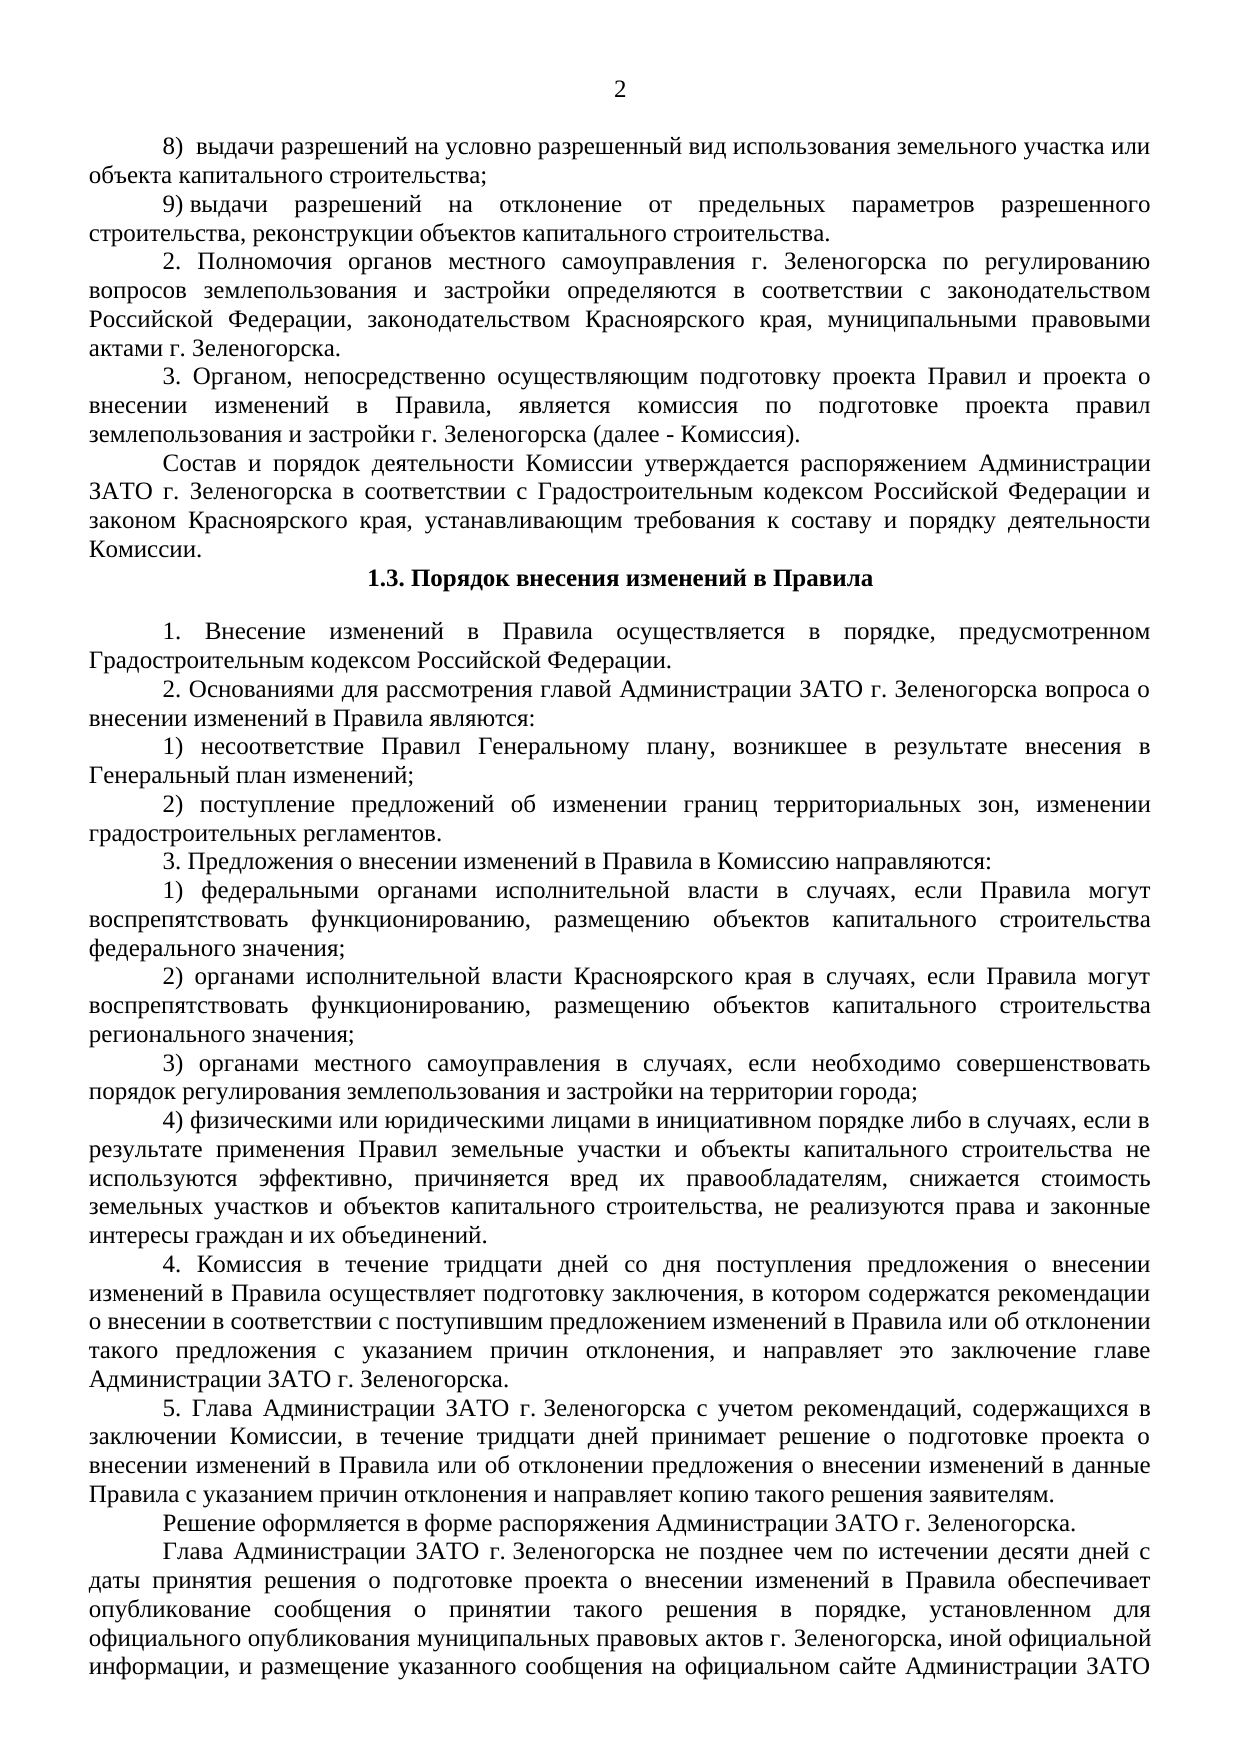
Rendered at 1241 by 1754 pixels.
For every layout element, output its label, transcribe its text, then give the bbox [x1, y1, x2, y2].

text 2. Полномочия органов местного самоуправления г. Зеленогорска по регулированию вопросов землепользования и застройки определяются в соответствии с законодательством Российской Федерации, законодательством Красноярского края, муниципальными правовыми актами г. Зеленогорска. [89, 246, 1152, 361]
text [89, 1536, 1152, 1680]
text 2. Основаниями для рассмотрения главой Администрации ЗАТО г. Зеленогорска вопроса о внесении изменений в Правила являются: [89, 674, 1152, 731]
text 4. Комиссия в течение тридцати дней со дня поступления предложения о внесении изменений в Правила осуществляет подготовку заключения, в котором содержатся рекомендации о внесении в соответствии с поступившим предложением изменений в Правила или об отклонении такого предложения с указанием причин отклонения, и направляет это заключение главе Администрации ЗАТО г. Зеленогорска. [89, 1249, 1152, 1393]
text 9) выдачи разрешений на отклонение от предельных параметров разрешенного строительства, реконструкции объектов капитального строительства. [89, 189, 1152, 246]
text 8) выдачи разрешений на условно разрешенный вид использования земельного участка или объекта капитального строительства; [89, 131, 1152, 189]
text Решение оформляется в форме распоряжения Администрации ЗАТО г. Зеленогорска. [89, 1508, 1152, 1536]
text 5. Глава Администрации ЗАТО г. Зеленогорска с учетом рекомендаций, содержащихся в заключении Комиссии, в течение тридцати дней принимает решение о подготовке проекта о внесении изменений в Правила или об отклонении предложения о внесении изменений в данные Правила с указанием причин отклонения и направляет копию такого решения заявителям. [89, 1393, 1152, 1508]
text Состав и порядок деятельности Комиссии утверждается распоряжением Администрации ЗАТО г. Зеленогорска в соответствии с Градостроительным кодексом Российской Федерации и законом Красноярского края, устанавливающим требования к составу и порядку деятельности Комиссии. [89, 448, 1152, 563]
text 1) федеральными органами исполнительной власти в случаях, если Правила могут воспрепятствовать функционированию, размещению объектов капитального строительства федерального значения; [89, 875, 1152, 961]
text 3) органами местного самоуправления в случаях, если необходимо совершенствовать порядок регулирования землепользования и застройки на территории города; [89, 1048, 1152, 1105]
text 2) поступление предложений об изменении границ территориальных зон, изменении градостроительных регламентов. [89, 789, 1152, 846]
text 1. Внесение изменений в Правила осуществляется в порядке, предусмотренном Градостроительным кодексом Российской Федерации. [89, 616, 1152, 674]
text 1) несоответствие Правил Генеральному плану, возникшее в результате внесения в Генеральный план изменений; [89, 731, 1152, 789]
text 2) органами исполнительной власти Красноярского края в случаях, если Правила могут воспрепятствовать функционированию, размещению объектов капитального строительства регионального значения; [89, 961, 1152, 1048]
text 4) физическими или юридическими лицами в инициативном порядке либо в случаях, если в результате применения Правил земельные участки и объекты капитального строительства не используются эффективно, причиняется вред их правообладателям, снижается стоимость земельных участков и объектов капитального строительства, не реализуются права и законные интересы граждан и их объединений. [89, 1105, 1152, 1249]
subtitle 1.3. Порядок внесения изменений в Правила [89, 563, 1152, 591]
text 3. Предложения о внесении изменений в Правила в Комиссию направляются: [89, 846, 1152, 875]
text 3. Органом, непосредственно осуществляющим подготовку проекта Правил и проекта о внесении изменений в Правила, является комиссия по подготовке проекта правил землепользования и застройки г. Зеленогорска (далее - Комиссия). [89, 361, 1152, 448]
